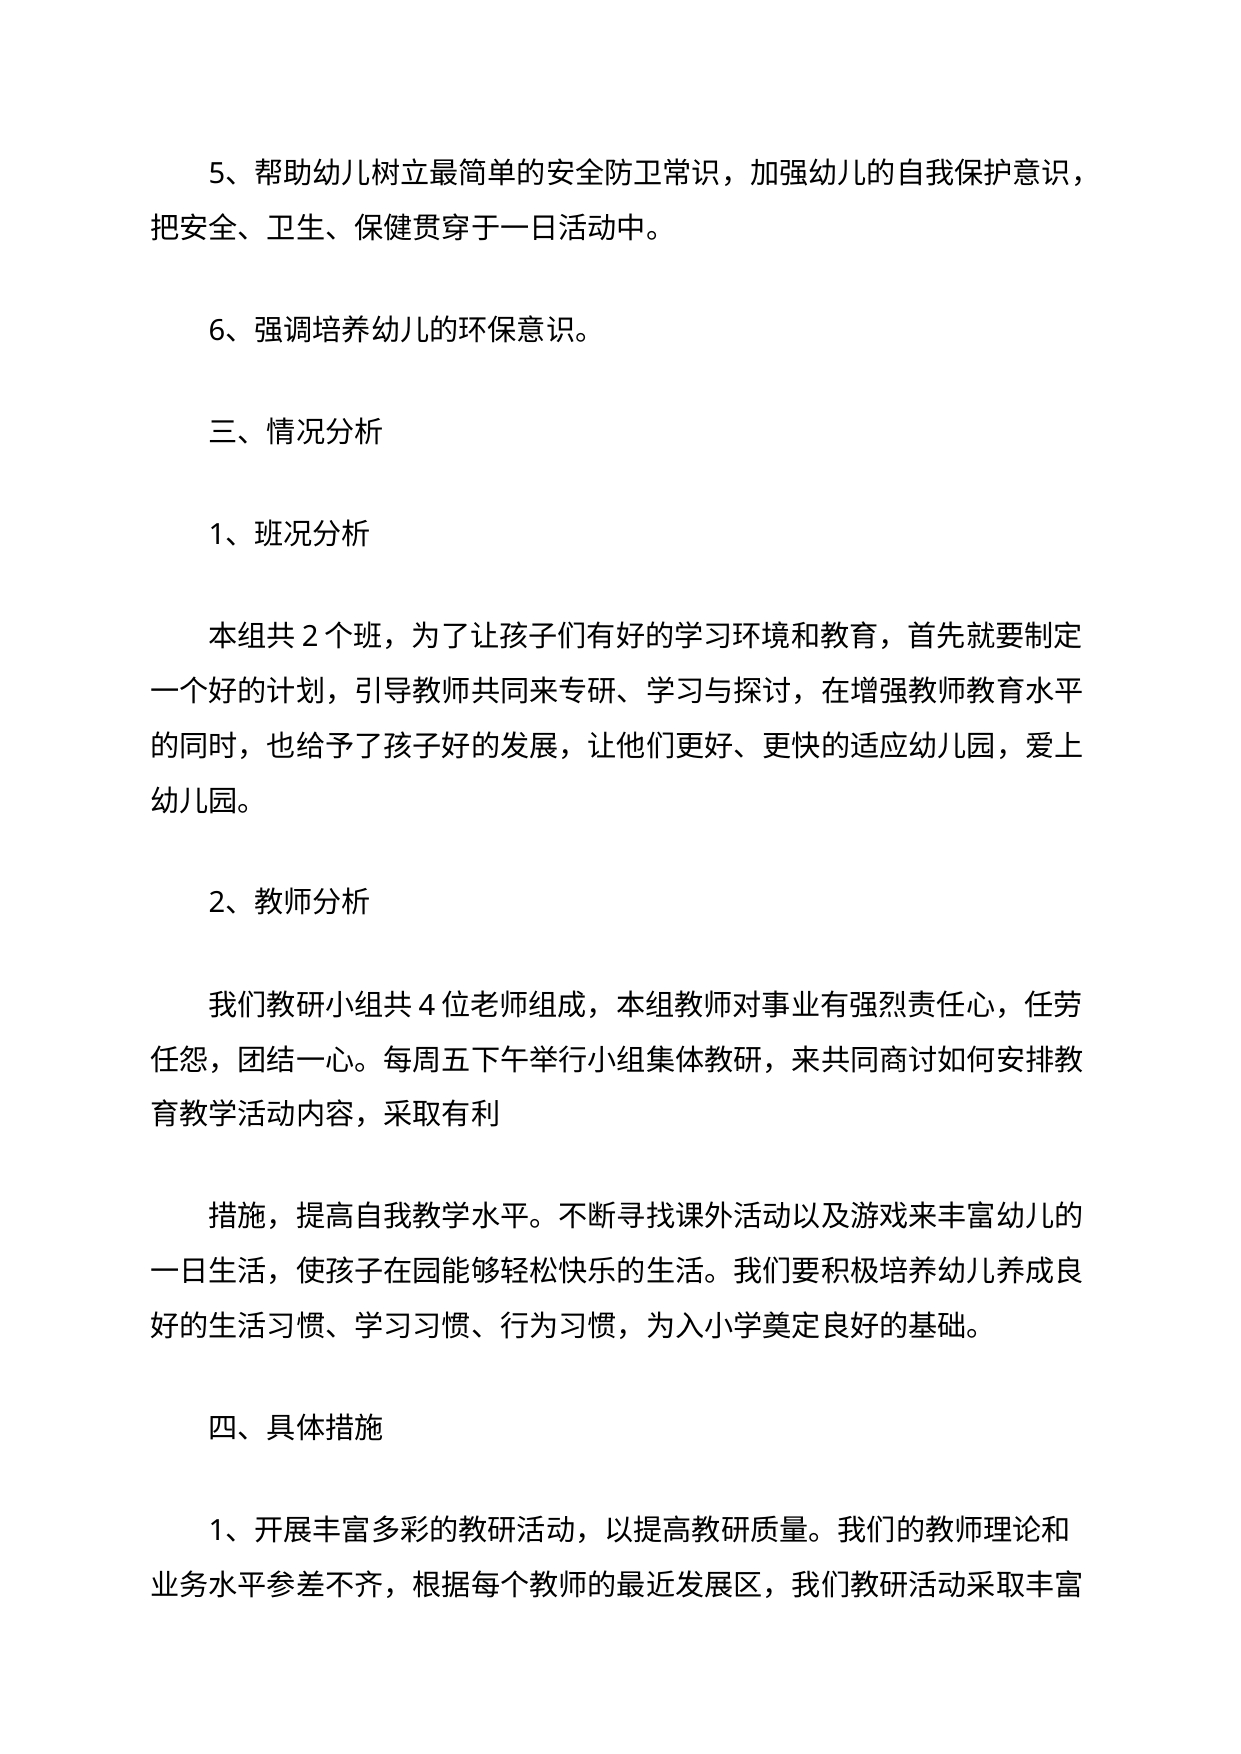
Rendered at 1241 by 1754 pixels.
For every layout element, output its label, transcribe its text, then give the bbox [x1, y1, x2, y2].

text 本组共2个班，为了让孩子们有好的学习环境和教育，首先就要制定一个好的计划，引导教师共同来专研、学习与探讨，在增强教师教育水平的同时，也给予了孩子好的发展，让他们更好、更快的适应幼儿园，爱上幼儿园。 [150, 612, 1090, 819]
text 6、强调培养幼儿的环保意识。 [150, 307, 1090, 349]
text 2、教师分析 [150, 879, 1090, 921]
text 5、帮助幼儿树立最简单的安全防卫常识，加强幼儿的自我保护意识，把安全、卫生、保健贯穿于一日活动中。 [150, 150, 1090, 247]
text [150, 1506, 1090, 1603]
text 措施，提高自我教学水平。不断寻找课外活动以及游戏来丰富幼儿的一日生活，使孩子在园能够轻松快乐的生活。我们要积极培养幼儿养成良好的生活习惯、学习习惯、行为习惯，为入小学奠定良好的基础。 [150, 1193, 1090, 1345]
text 三、情况分析 [150, 409, 1090, 451]
text 1、班况分析 [150, 511, 1090, 553]
text 我们教研小组共4位老师组成，本组教师对事业有强烈责任心，任劳任怨，团结一心。每周五下午举行小组集体教研，来共同商讨如何安排教育教学活动内容，采取有利 [150, 981, 1090, 1133]
text 四、具体措施 [150, 1404, 1090, 1447]
